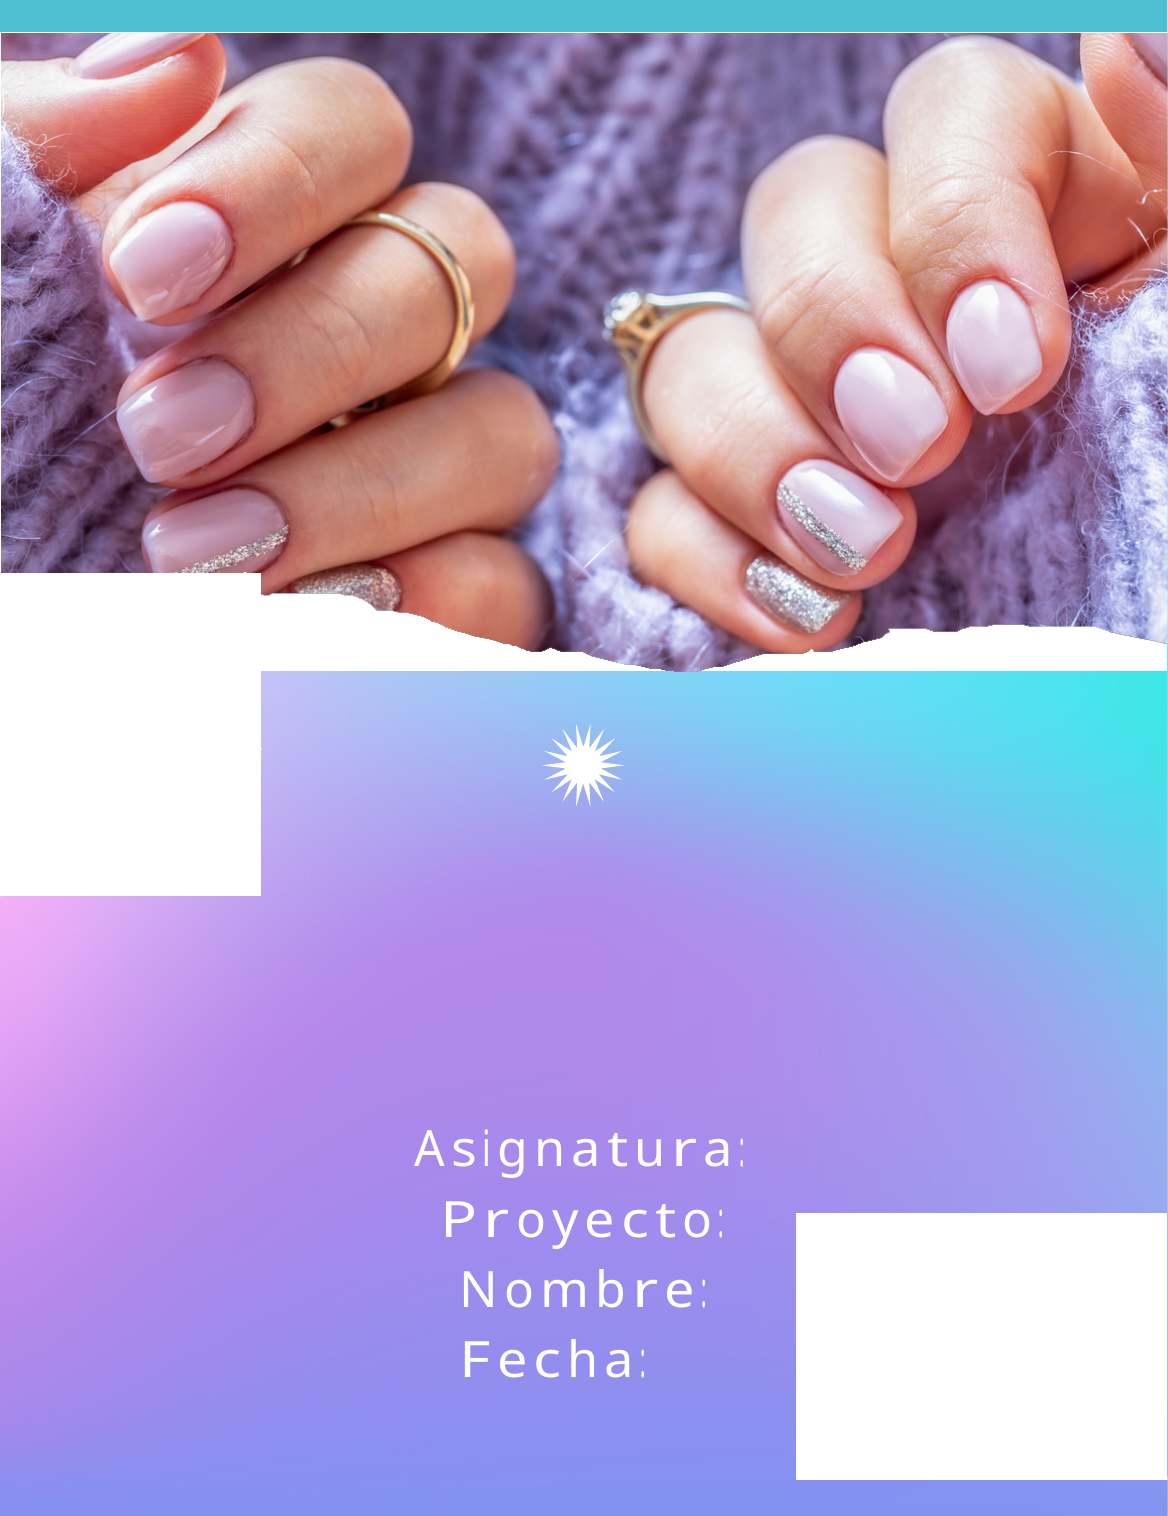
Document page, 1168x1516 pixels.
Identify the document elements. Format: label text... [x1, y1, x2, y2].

text Asignatura: [414, 1107, 1003, 1181]
picture [0, 31, 1168, 1516]
text Proyecto: Nombre: Fecha: [440, 1184, 728, 1392]
